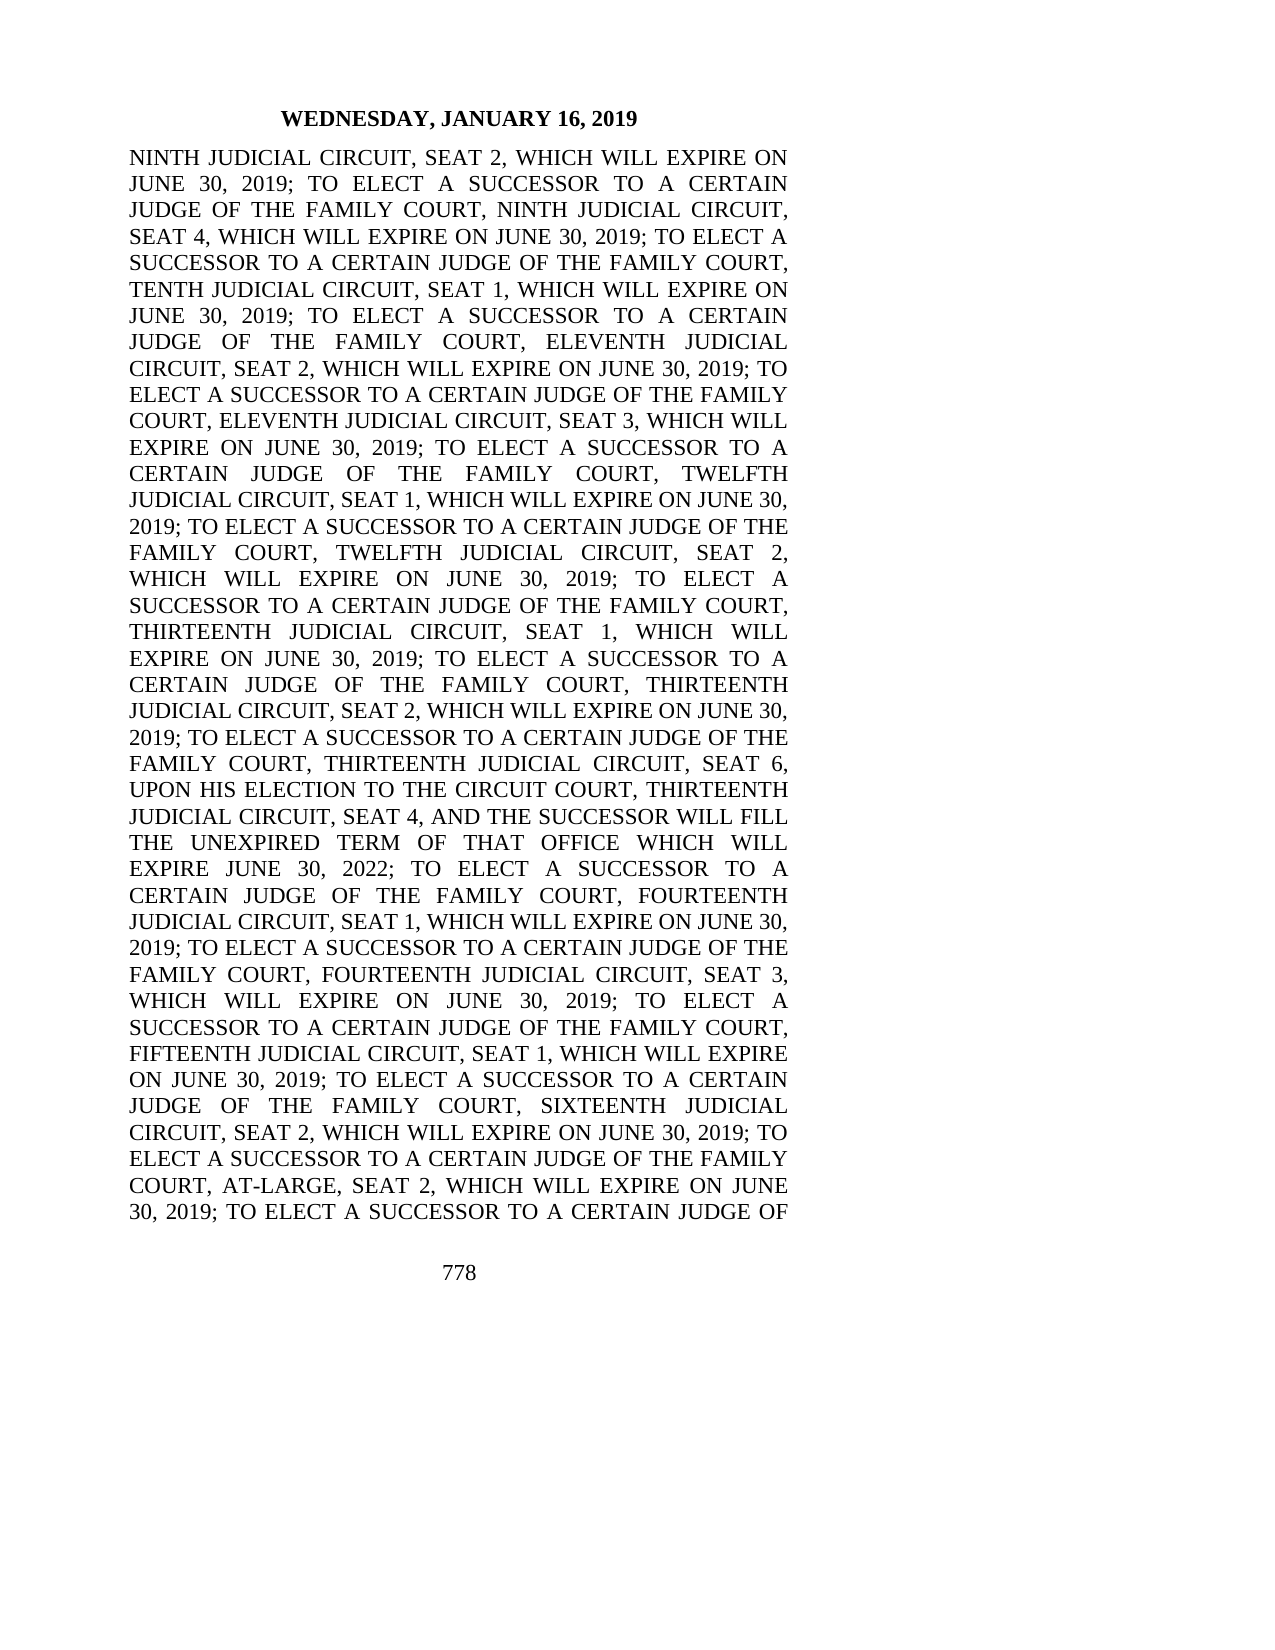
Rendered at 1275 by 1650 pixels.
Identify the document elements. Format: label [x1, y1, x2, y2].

text [129, 144, 789, 1224]
